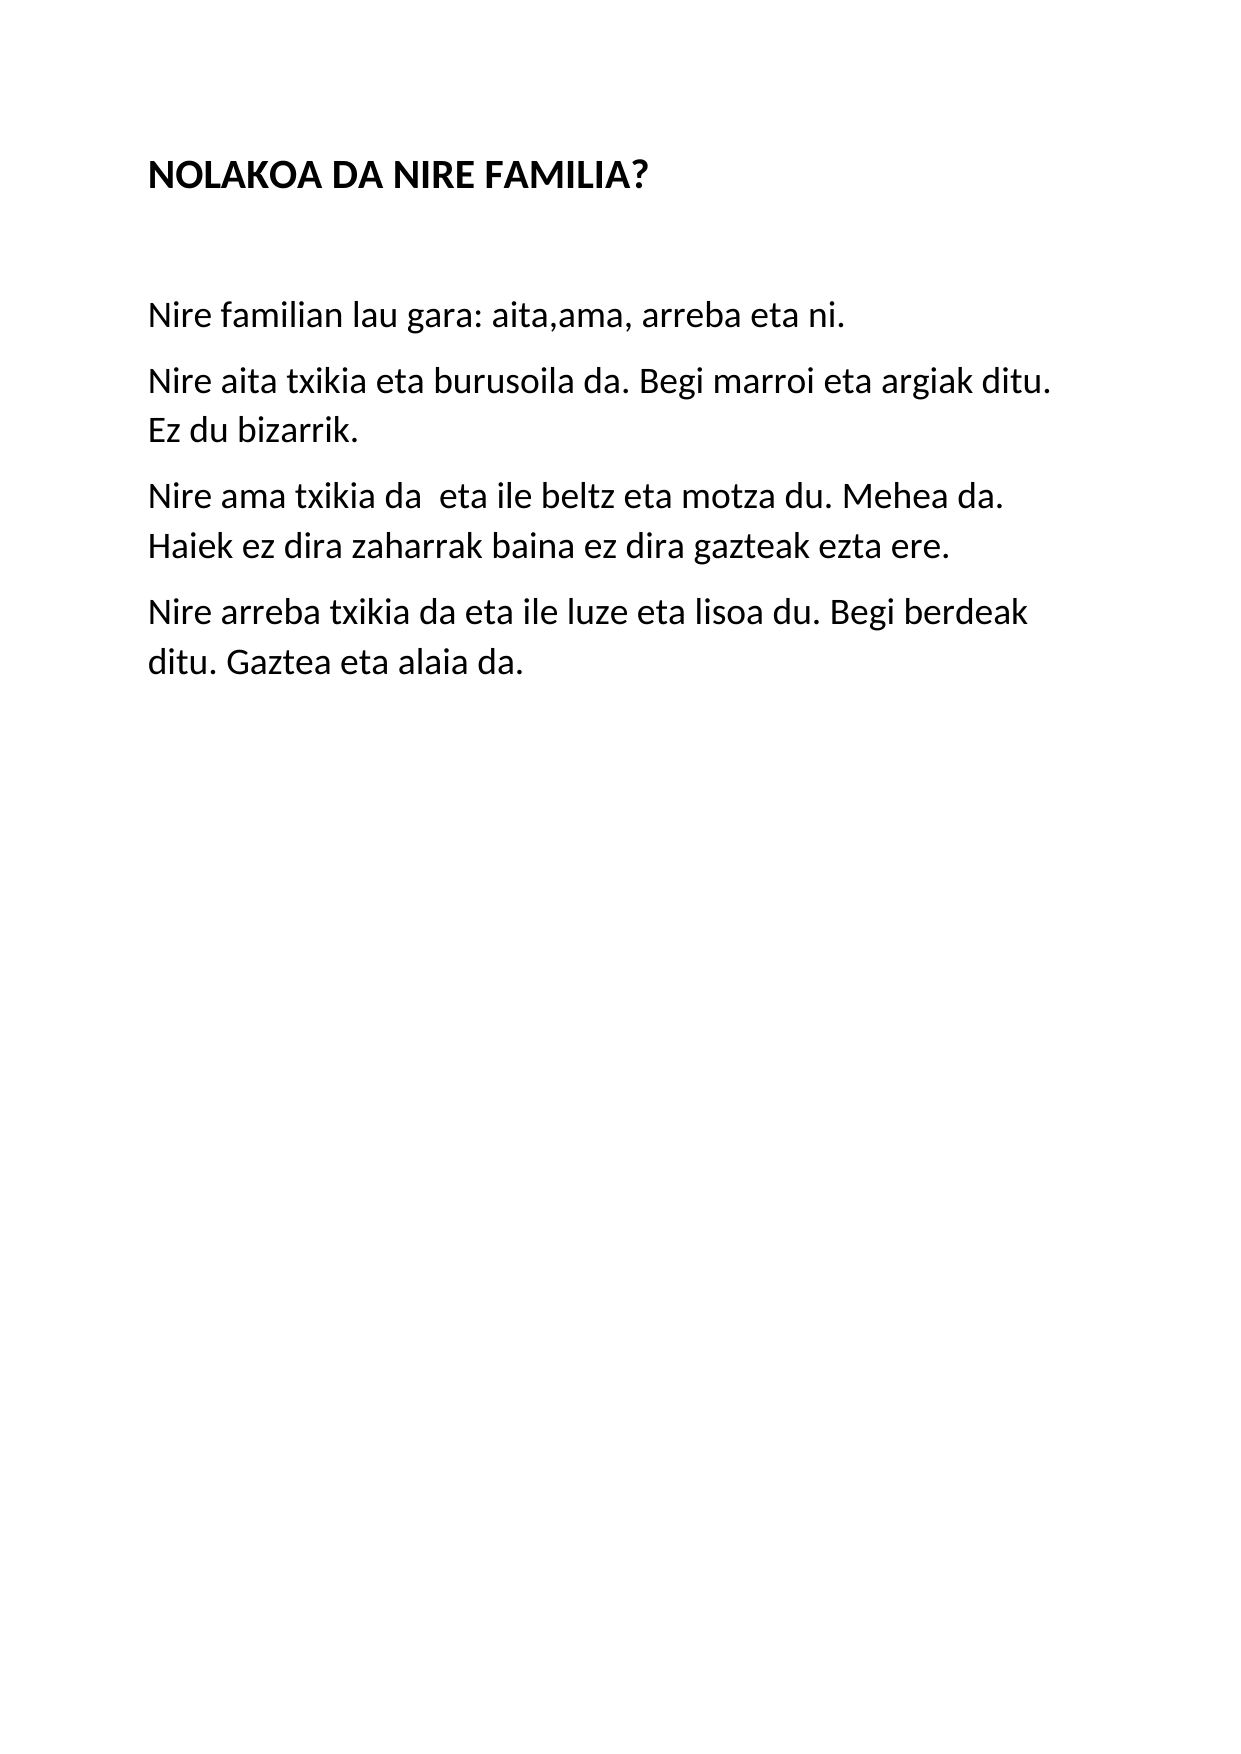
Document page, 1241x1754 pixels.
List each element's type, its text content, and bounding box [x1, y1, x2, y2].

text Nire aita txikia eta burusoila da. Begi marroi eta argiak ditu. Ez du bizarrik. [148, 357, 1093, 452]
text NOLAKOA DA NIRE FAMILIA? [148, 148, 1093, 198]
text Nire familian lau gara: aita,ama, arreba eta ni. [148, 291, 1093, 337]
text Nire arreba txikia da eta ile luze eta lisoa du. Begi berdeak ditu. Gaztea eta alaia da. [148, 588, 1093, 683]
text Nire ama txikia da eta ile beltz eta motza du. Mehea da. Haiek ez dira zaharrak baina ez dira gazteak ezta ere. [148, 472, 1093, 568]
